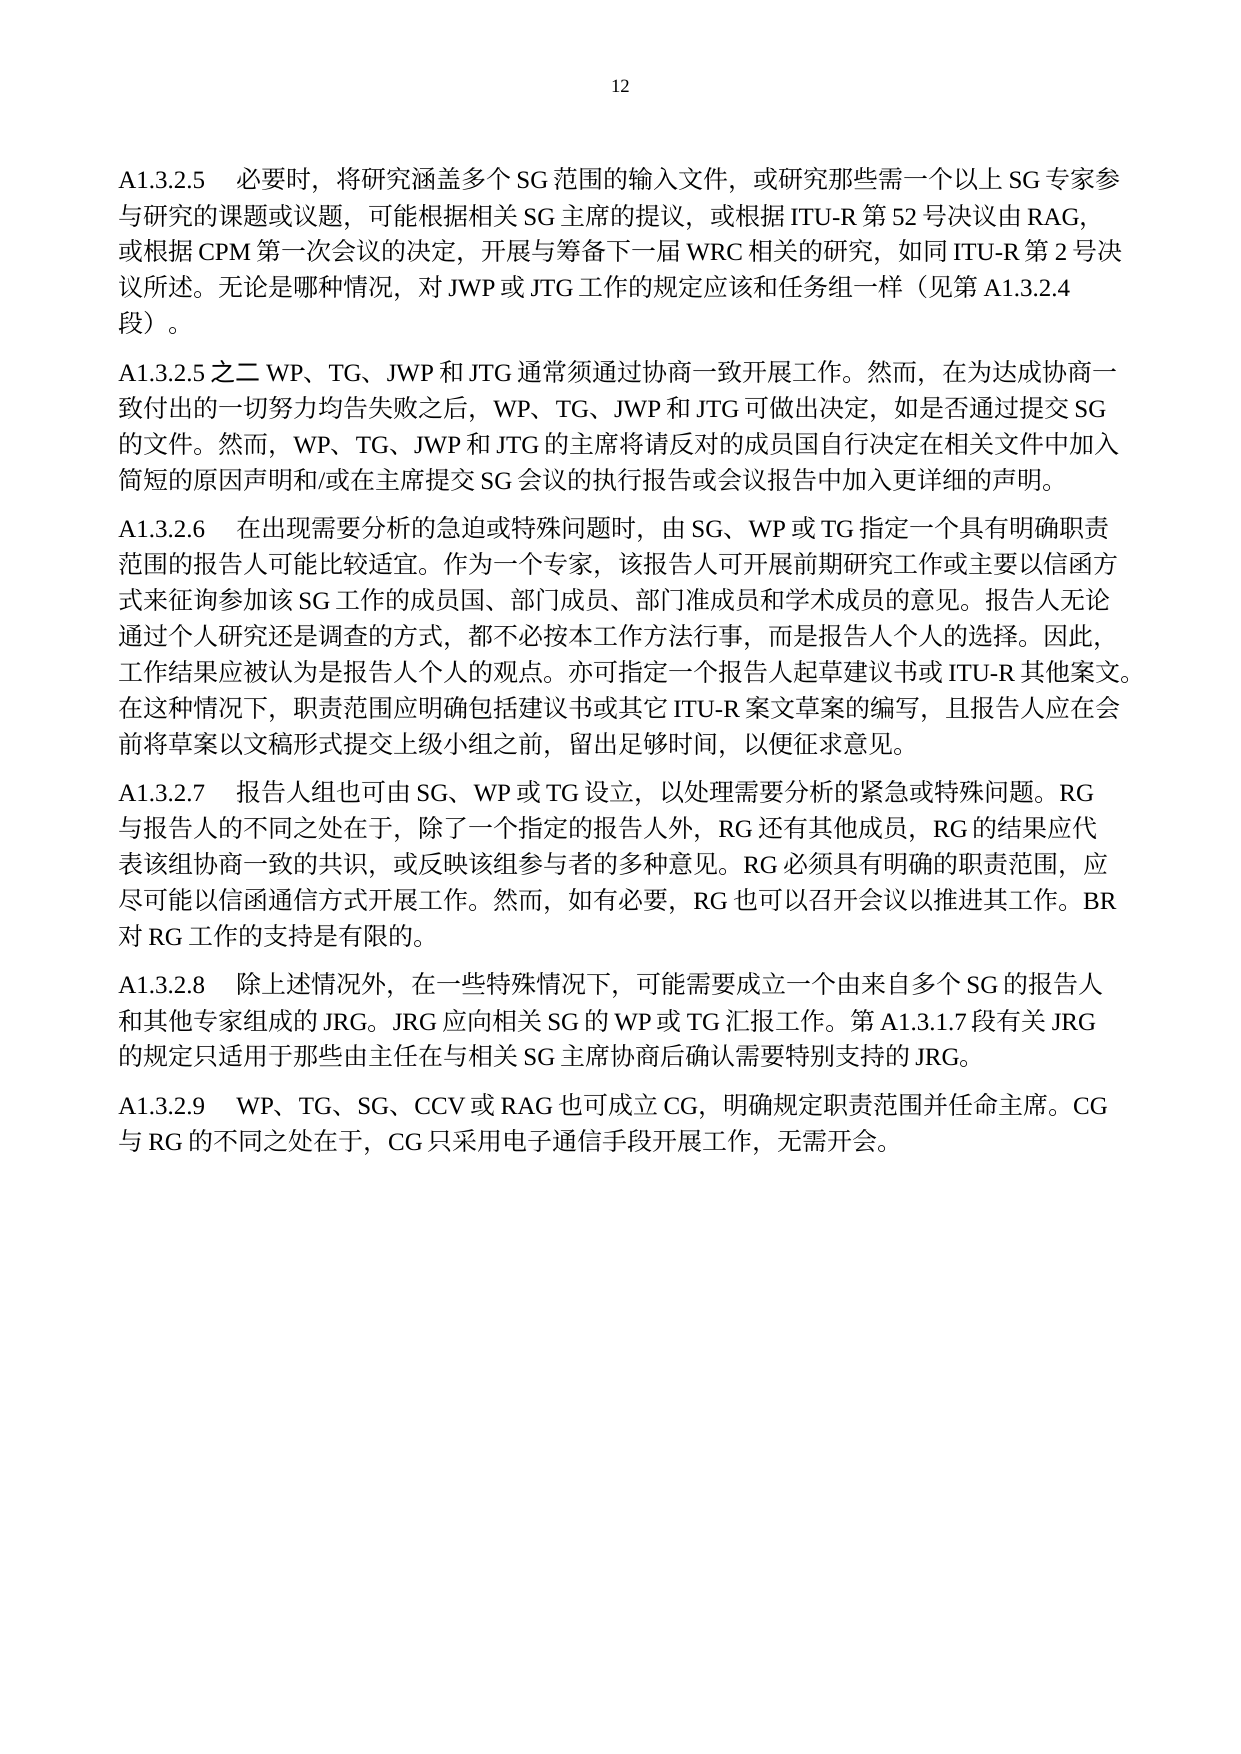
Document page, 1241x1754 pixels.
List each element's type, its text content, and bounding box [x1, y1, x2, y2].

text A1.3.2.8 除上述情况外，在一些特殊情况下，可能需要成立一个由来自多个SG的报告人和其他专家组成的JRG。JRG应向相关SG的WP或TG汇报工作。第A1.3.1.7段有关JRG的规定只适用于那些由主任在与相关SG主席协商后确认需要特别支持的JRG。 [118, 965, 1122, 1073]
text A1.3.2.5之二 WP、TG、JWP和JTG通常须通过协商一致开展工作。然而，在为达成协商一致付出的一切努力均告失败之后，WP、TG、JWP和JTG可做出决定，如是否通过提交SG的文件。然而，WP、TG、JWP和JTG的主席将请反对的成员国自行决定在相关文件中加入简短的原因声明和/或在主席提交SG会议的执行报告或会议报告中加入更详细的声明。 [118, 352, 1122, 496]
text A1.3.2.9 WP、TG、SG、CCV或RAG也可成立CG，明确规定职责范围并任命主席。CG与RG的不同之处在于，CG只采用电子通信手段开展工作，无需开会。 [118, 1086, 1122, 1157]
text A1.3.2.7 报告人组也可由SG、WP或TG设立，以处理需要分析的紧急或特殊问题。RG与报告人的不同之处在于，除了一个指定的报告人外，RG还有其他成员，RG的结果应代表该组协商一致的共识，或反映该组参与者的多种意见。RG必须具有明确的职责范围，应尽可能以信函通信方式开展工作。然而，如有必要，RG也可以召开会议以推进其工作。BR对RG工作的支持是有限的。 [118, 773, 1122, 953]
text A1.3.2.6 在出现需要分析的急迫或特殊问题时，由SG、WP或TG指定一个具有明确职责范围的报告人可能比较适宜。作为一个专家，该报告人可开展前期研究工作或主要以信函方式来征询参加该SG工作的成员国、部门成员、部门准成员和学术成员的意见。报告人无论通过个人研究还是调查的方式，都不必按本工作方法行事，而是报告人个人的选择。因此，工作结果应被认为是报告人个人的观点。亦可指定一个报告人起草建议书或ITU-R其他案文。在这种情况下，职责范围应明确包括建议书或其它ITU-R案文草案的编写，且报告人应在会前将草案以文稿形式提交上级小组之前，留出足够时间，以便征求意见。 [118, 509, 1122, 761]
text A1.3.2.5 必要时，将研究涵盖多个SG范围的输入文件，或研究那些需一个以上SG专家参与研究的课题或议题，可能根据相关SG主席的提议，或根据ITU-R第52号决议由RAG，或根据CPM第一次会议的决定，开展与筹备下一届WRC相关的研究，如同ITU-R第2号决议所述。无论是哪种情况，对JWP或JTG工作的规定应该和任务组一样（见第A1.3.2.4段）。 [118, 160, 1122, 340]
